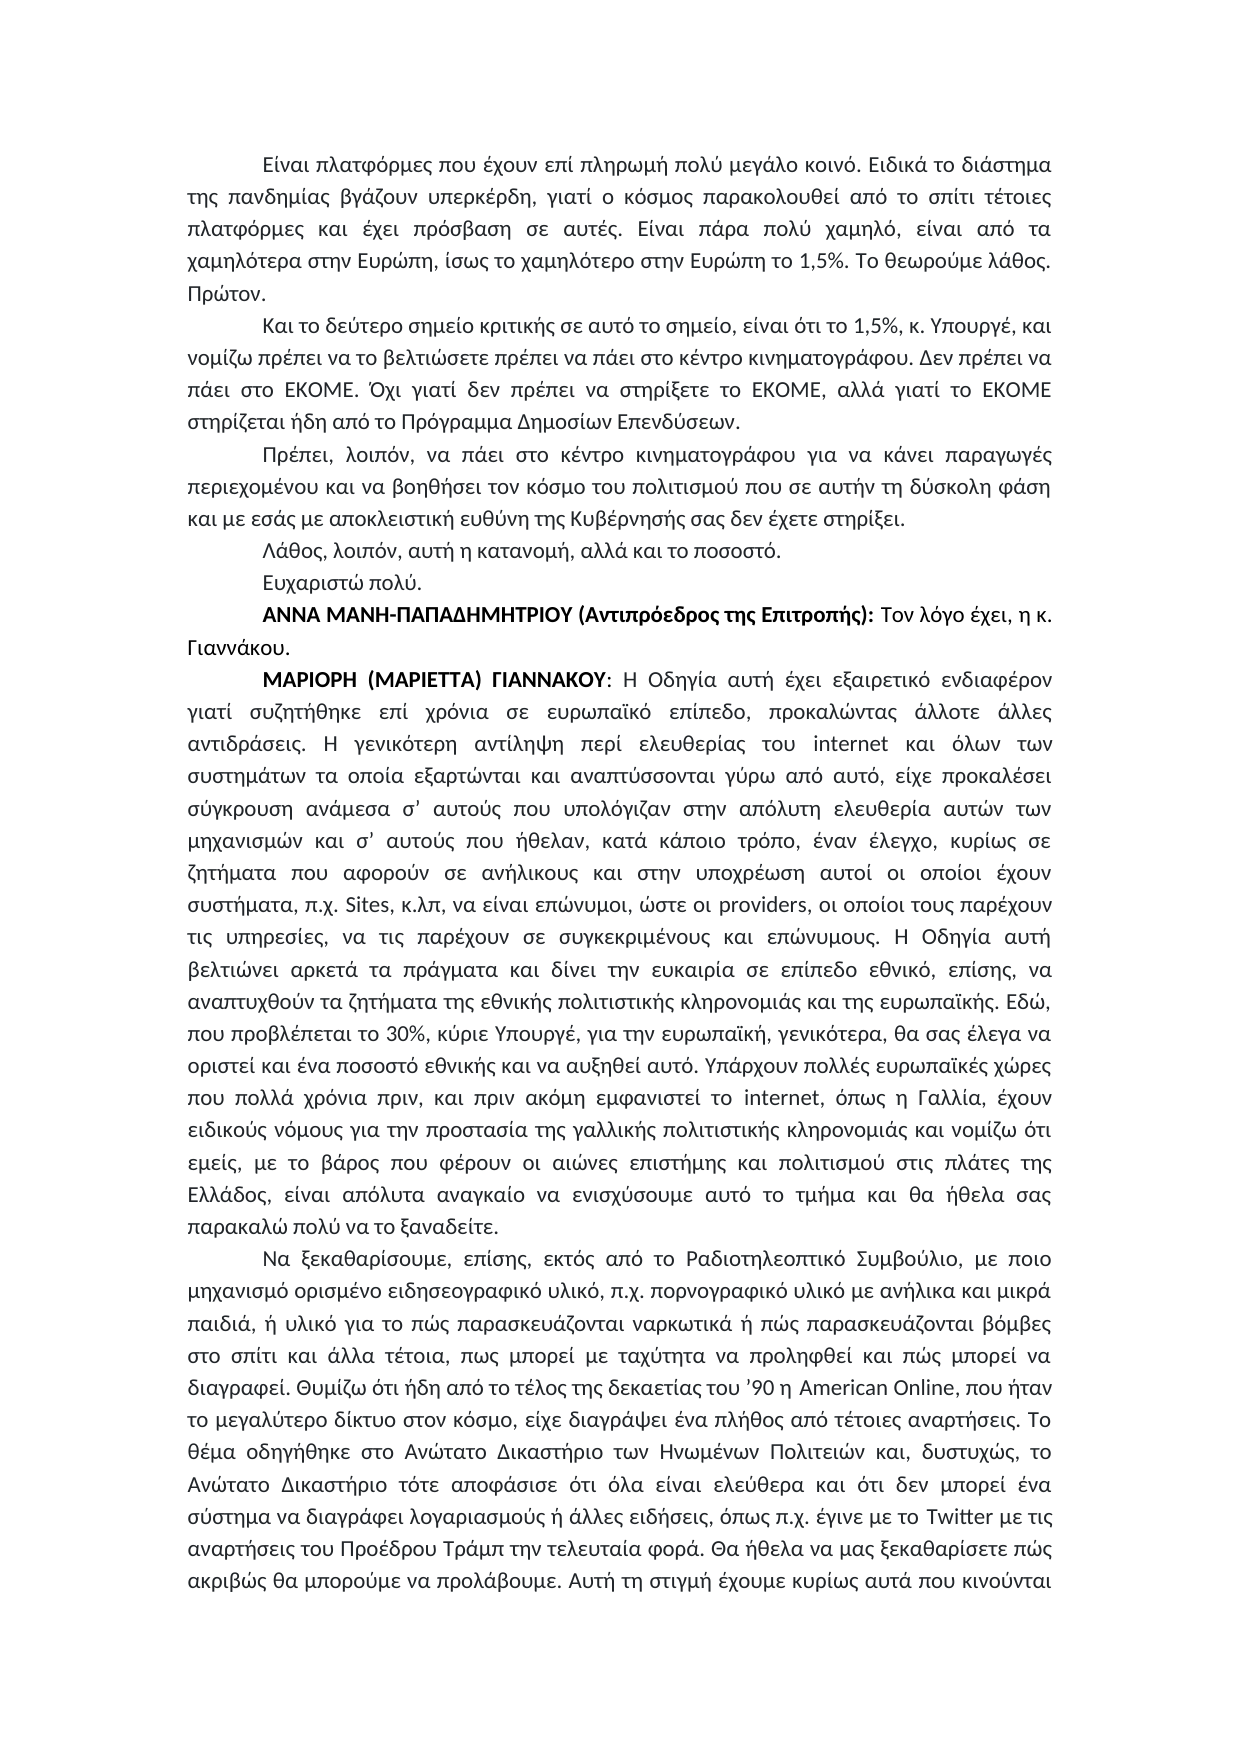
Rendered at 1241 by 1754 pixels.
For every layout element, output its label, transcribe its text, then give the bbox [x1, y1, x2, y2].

text ΑΝΝΑ ΜΑΝΗ-ΠΑΠΑΔΗΜΗΤΡΙΟΥ (Αντιπρόεδρος της Επιτροπής): Τον λόγο έχει, η κ. Γιαννάκου. [187, 601, 1053, 661]
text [187, 1244, 1053, 1594]
text Και το δεύτερο σημείο κριτικής σε αυτό το σημείο, είναι ότι το 1,5%, κ. Υπουργέ, και νομίζω πρέπει να το βελτιώσετε πρέπει να πάει στο κέντρο κινηματογράφου. Δεν πρέπει να πάει στο ΕΚΟΜΕ. Όχι γιατί δεν πρέπει να στηρίξετε το ΕΚΟΜΕ, αλλά γιατί το ΕΚΟΜΕ στηρίζεται ήδη από το Πρόγραμμα Δημοσίων Επενδύσεων. [187, 311, 1053, 436]
text Λάθος, λοιπόν, αυτή η κατανομή, αλλά και το ποσοστό. [187, 536, 1053, 564]
text Είναι πλατφόρμες που έχουν επί πληρωμή πολύ μεγάλο κοινό. Ειδικά το διάστημα της πανδημίας βγάζουν υπερκέρδη, γιατί ο κόσμος παρακολουθεί από το σπίτι τέτοιες πλατφόρμες και έχει πρόσβαση σε αυτές. Είναι πάρα πολύ χαμηλό, είναι από τα χαμηλότερα στην Ευρώπη, ίσως το χαμηλότερο στην Ευρώπη το 1,5%. Το θεωρούμε λάθος. Πρώτον. [187, 150, 1053, 307]
text ΜΑΡΙΟΡΗ (ΜΑΡΙΕΤΤΑ) ΓΙΑΝΝΑΚΟΥ: Η Οδηγία αυτή έχει εξαιρετικό ενδιαφέρον γιατί συζητήθηκε επί χρόνια σε ευρωπαϊκό επίπεδο, προκαλώντας άλλοτε άλλες αντιδράσεις. Η γενικότερη αντίληψη περί ελευθερίας του internet και όλων των συστημάτων τα οποία εξαρτώνται και αναπτύσσονται γύρω από αυτό, είχε προκαλέσει σύγκρουση ανάμεσα σ’ αυτούς που υπολόγιζαν στην απόλυτη ελευθερία αυτών των μηχανισμών και σ’ αυτούς που ήθελαν, κατά κάποιο τρόπο, έναν έλεγχο, κυρίως σε ζητήματα που αφορούν σε ανήλικους και στην υποχρέωση αυτοί οι οποίοι έχουν συστήματα, π.χ. Sites, κ.λπ, να είναι επώνυμοι, ώστε οι providers, οι οποίοι τους παρέχουν τις υπηρεσίες, να τις παρέχουν σε συγκεκριμένους και επώνυμους. Η Οδηγία αυτή βελτιώνει αρκετά τα πράγματα και δίνει την ευκαιρία σε επίπεδο εθνικό, επίσης, να αναπτυχθούν τα ζητήματα της εθνικής πολιτιστικής κληρονομιάς και της ευρωπαϊκής. Εδώ, που προβλέπεται το 30%, κύριε Υπουργέ, για την ευρωπαϊκή, γενικότερα, θα σας έλεγα να οριστεί και ένα ποσοστό εθνικής και να αυξηθεί αυτό. Υπάρχουν πολλές ευρωπαϊκές χώρες που πολλά χρόνια πριν, και πριν ακόμη εμφανιστεί το internet, όπως η Γαλλία, έχουν ειδικούς νόμους για την προστασία της γαλλικής πολιτιστικής κληρονομιάς και νομίζω ότι εμείς, με το βάρος που φέρουν οι αιώνες επιστήμης και πολιτισμού στις πλάτες της Ελλάδος, είναι απόλυτα αναγκαίο να ενισχύσουμε αυτό το τμήμα και θα ήθελα σας παρακαλώ πολύ να το ξαναδείτε. [187, 665, 1053, 1240]
text Πρέπει, λοιπόν, να πάει στο κέντρο κινηματογράφου για να κάνει παραγωγές περιεχομένου και να βοηθήσει τον κόσμο του πολιτισμού που σε αυτήν τη δύσκολη φάση και με εσάς με αποκλειστική ευθύνη της Κυβέρνησής σας δεν έχετε στηρίξει. [187, 440, 1053, 532]
text Ευχαριστώ πολύ. [187, 568, 1053, 596]
